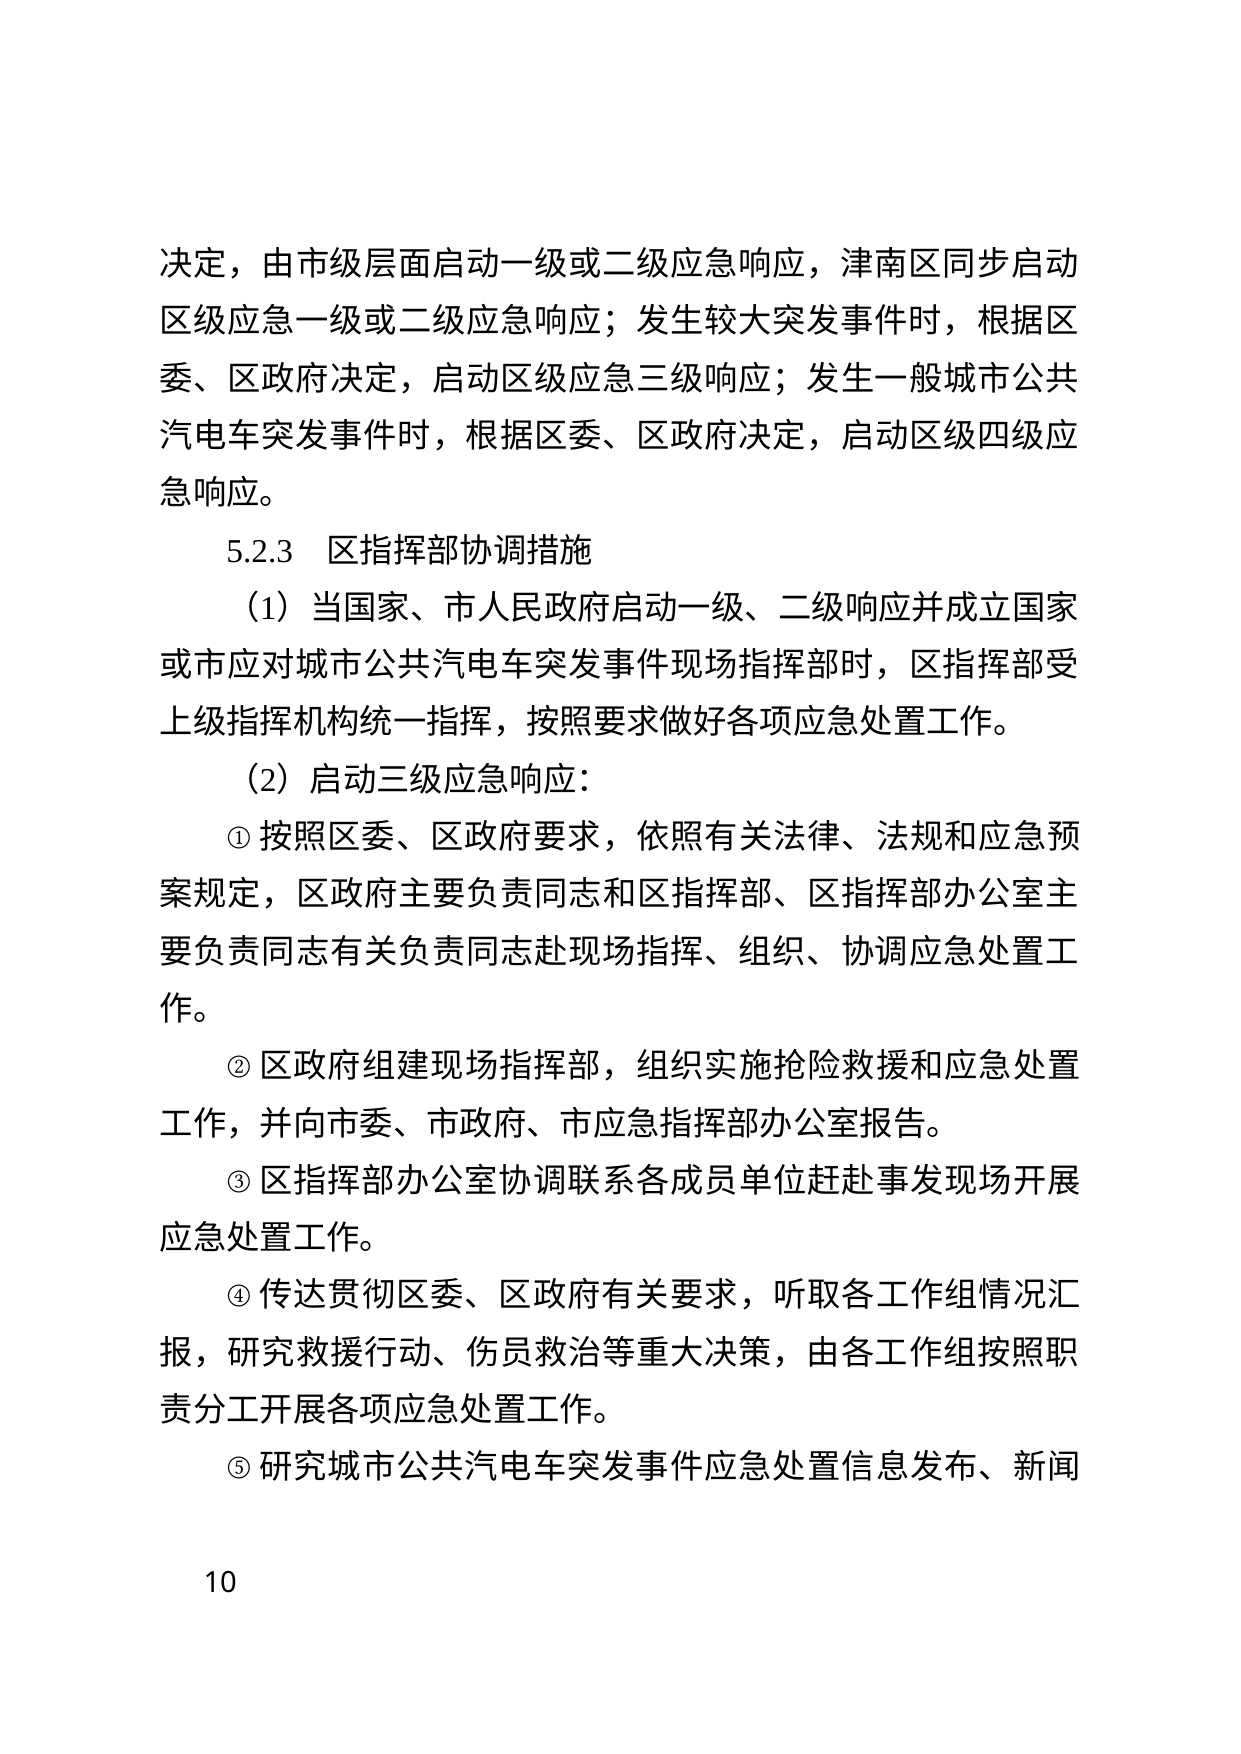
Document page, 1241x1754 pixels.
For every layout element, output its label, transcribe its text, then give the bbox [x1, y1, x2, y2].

text ③区指挥部办公室协调联系各成员单位赶赴事发现场开展应急处置工作。 [159, 1146, 1081, 1261]
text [159, 230, 1081, 516]
text ④传达贯彻区委、区政府有关要求，听取各工作组情况汇报，研究救援行动、伤员救治等重大决策，由各工作组按照职责分工开展各项应急处置工作。 [159, 1261, 1081, 1433]
text （2）启动三级应急响应： [159, 745, 1081, 803]
subtitle 5.2.3 区指挥部协调措施 [159, 516, 1081, 573]
text ②区政府组建现场指挥部，组织实施抢险救援和应急处置工作，并向市委、市政府、市应急指挥部办公室报告。 [159, 1032, 1081, 1146]
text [159, 1433, 1081, 1490]
text （1）当国家、市人民政府启动一级、二级响应并成立国家或市应对城市公共汽电车突发事件现场指挥部时，区指挥部受上级指挥机构统一指挥，按照要求做好各项应急处置工作。 [159, 573, 1081, 745]
text ①按照区委、区政府要求，依照有关法律、法规和应急预案规定，区政府主要负责同志和区指挥部、区指挥部办公室主要负责同志有关负责同志赴现场指挥、组织、协调应急处置工作。 [159, 803, 1081, 1032]
